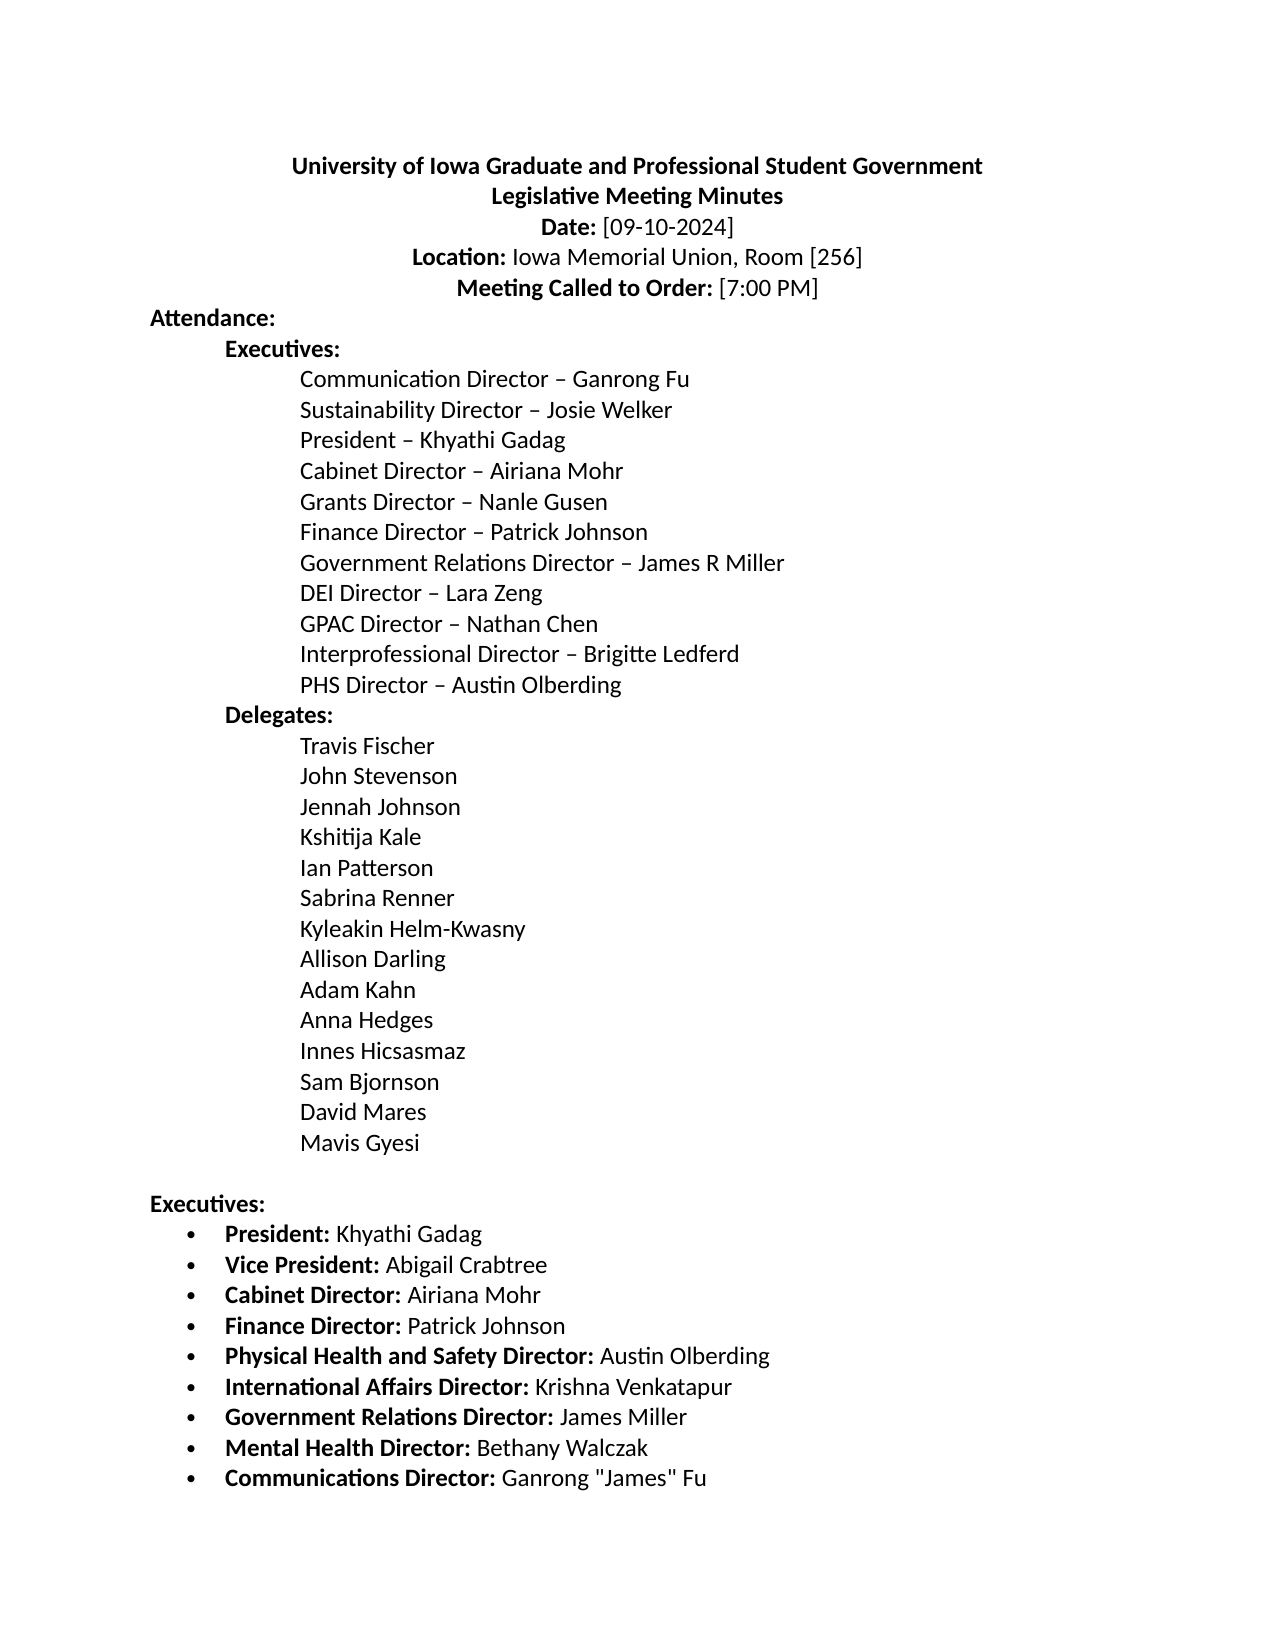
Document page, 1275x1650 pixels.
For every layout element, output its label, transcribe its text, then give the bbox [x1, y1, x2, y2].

text Government Relations Director – James R Miller [300, 547, 1125, 577]
text Allison Darling [300, 943, 1125, 974]
list Government Relations Director: James Miller [187, 1401, 1125, 1432]
text DEI Director – Lara Zeng [300, 577, 1125, 608]
text University of Iowa Graduate and Professional Student Government [150, 150, 1125, 181]
text Travis Fischer [300, 730, 1125, 760]
list Finance Director: Patrick Johnson [187, 1310, 1125, 1340]
list President: Khyathi Gadag [187, 1218, 1125, 1249]
list Physical Health and Safety Director: Austin Olberding [187, 1340, 1125, 1371]
list Cabinet Director: Airiana Mohr [187, 1279, 1125, 1310]
text Innes Hicsasmaz [300, 1035, 1125, 1066]
text PHS Director – Austin Olberding [300, 669, 1125, 699]
list Mental Health Director: Bethany Walczak [187, 1432, 1125, 1462]
list Vice President: Abigail Crabtree [187, 1249, 1125, 1279]
text Communication Director – Ganrong Fu [300, 364, 1125, 394]
text Executives: [150, 333, 1125, 364]
text Adam Kahn [300, 974, 1125, 1004]
text John Stevenson [300, 760, 1125, 791]
text Kyleakin Helm-Kwasny [300, 913, 1125, 943]
text Ian Patterson [300, 852, 1125, 882]
text Finance Director – Patrick Johnson [300, 516, 1125, 547]
text Sam Bjornson [300, 1066, 1125, 1096]
text Anna Hedges [300, 1004, 1125, 1035]
text GPAC Director – Nathan Chen [300, 608, 1125, 638]
text President – Khyathi Gadag [300, 425, 1125, 455]
text Attendance: [150, 303, 1125, 333]
text David Mares [300, 1096, 1125, 1127]
text Sustainability Director – Josie Welker [300, 394, 1125, 425]
text Grants Director – Nanle Gusen [300, 486, 1125, 516]
text Kshitija Kale [300, 821, 1125, 852]
text Interprofessional Director – Brigitte Ledferd [300, 638, 1125, 669]
text Sabrina Renner [300, 882, 1125, 913]
text Legislative Meeting Minutes Date: [09-10-2024] Location: Iowa Memorial Union, Room [256] Meeting Called to Order: [7:00 PM] [150, 181, 1125, 303]
text Jennah Johnson [300, 791, 1125, 821]
text Mavis Gyesi [300, 1127, 1125, 1157]
text Delegates: [150, 699, 1125, 730]
list Communications Director: Ganrong "James" Fu [187, 1462, 1125, 1493]
list International Affairs Director: Krishna Venkatapur [187, 1371, 1125, 1401]
text Cabinet Director – Airiana Mohr [300, 455, 1125, 486]
text Executives: [150, 1188, 1125, 1218]
